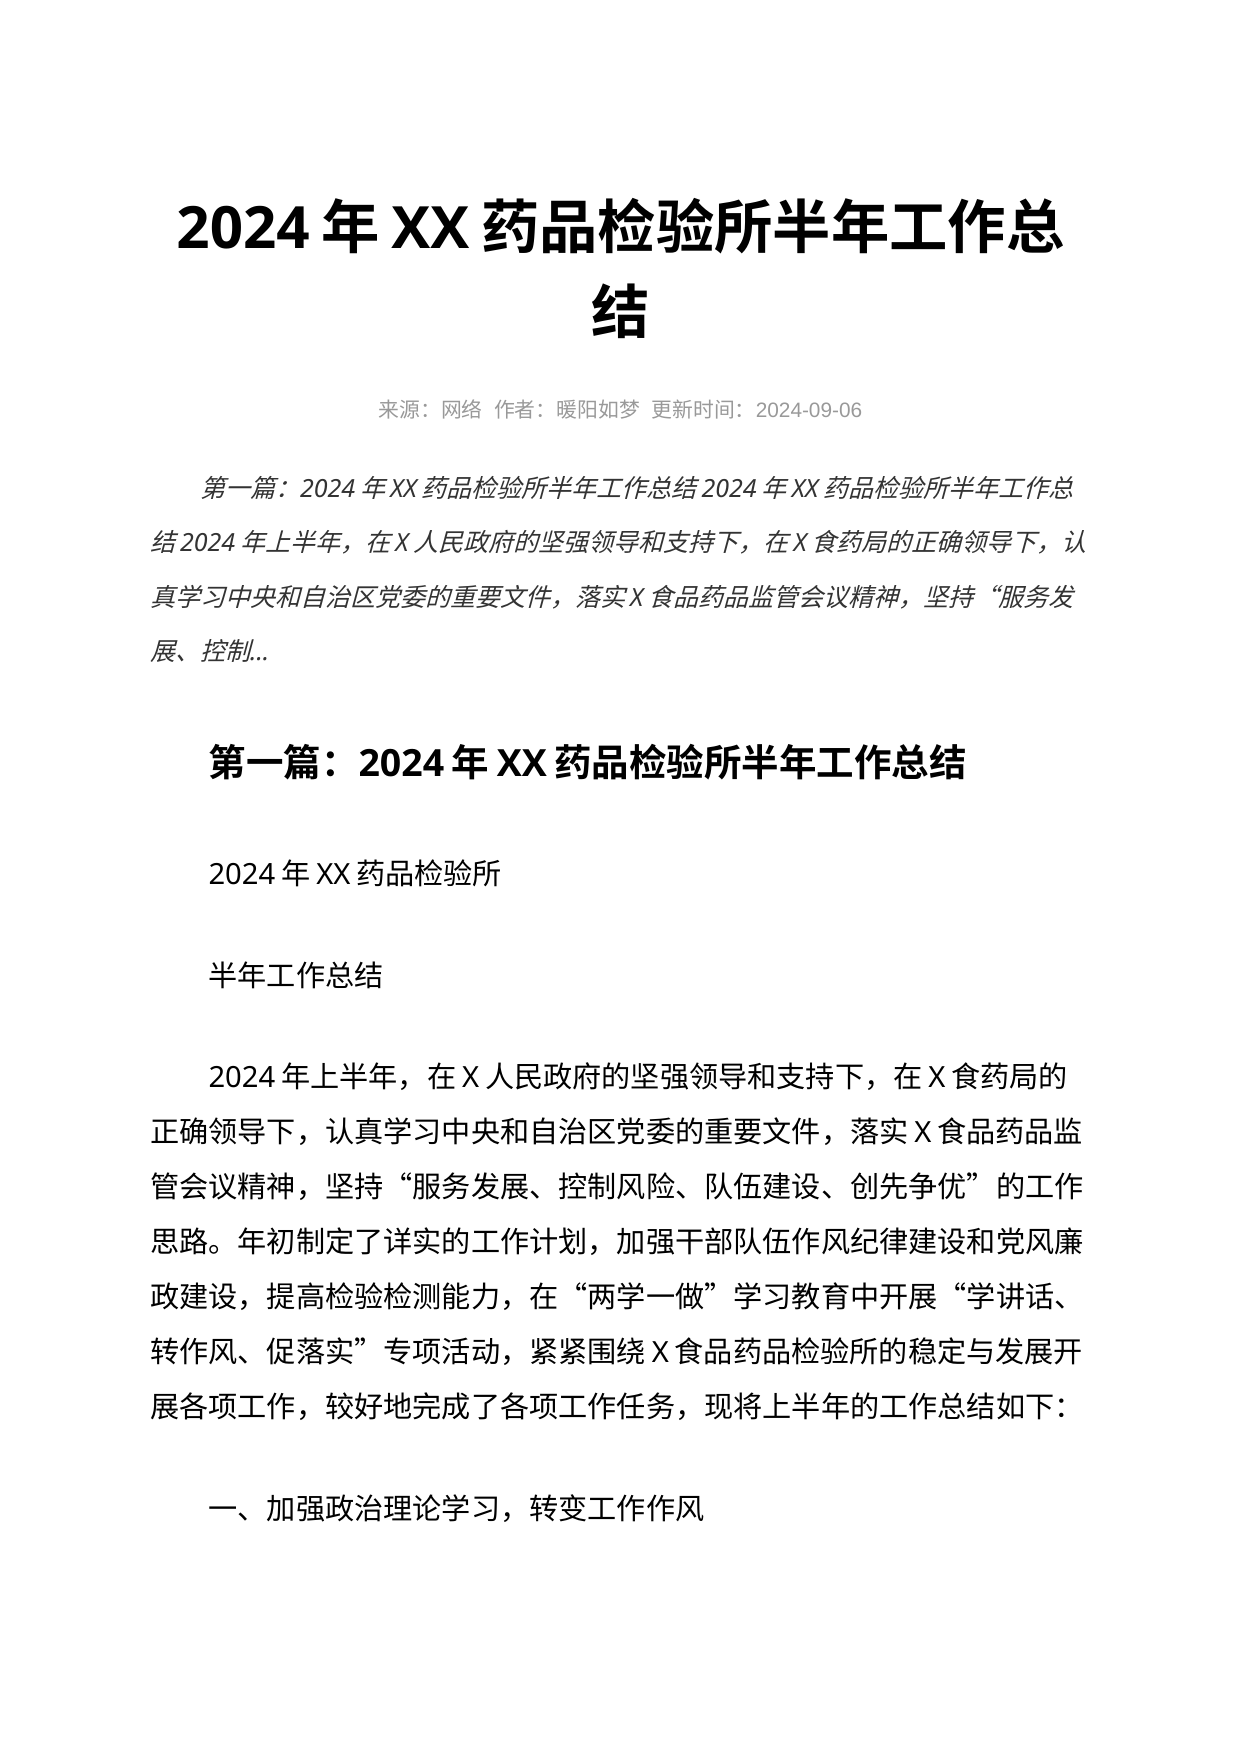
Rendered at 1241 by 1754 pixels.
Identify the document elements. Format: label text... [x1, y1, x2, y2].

text 一、加强政治理论学习，转变工作作风 [150, 1485, 1090, 1528]
subtitle 2024年XX药品检验所半年工作总结 [150, 181, 1090, 351]
text 2024年上半年，在X人民政府的坚强领导和支持下，在X食药局的正确领导下，认真学习中央和自治区党委的重要文件，落实X食品药品监管会议精神，坚持“服务发展、控制风险、队伍建设、创先争优”的工作思路。年初制定了详实的工作计划，加强干部队伍作风纪律建设和党风廉政建设，提高检验检测能力，在“两学一做”学习教育中开展“学讲话、转作风、促落实”专项活动，紧紧围绕X食品药品检验所的稳定与发展开展各项工作，较好地完成了各项工作任务，现将上半年的工作总结如下： [150, 1054, 1090, 1426]
text 2024年XX药品检验所 [150, 850, 1090, 893]
text 来源：网络 作者：暖阳如梦 更新时间：2024-09-06 [150, 397, 1090, 421]
text 第一篇：2024年XX药品检验所半年工作总结2024年XX药品检验所半年工作总结2024年上半年，在X人民政府的坚强领导和支持下，在X食药局的正确领导下，认真学习中央和自治区党委的重要文件，落实X食品药品监管会议精神，坚持“服务发展、控制... [150, 468, 1090, 668]
text 第一篇：2024年XX药品检验所半年工作总结 [150, 733, 1090, 787]
text 半年工作总结 [150, 952, 1090, 994]
